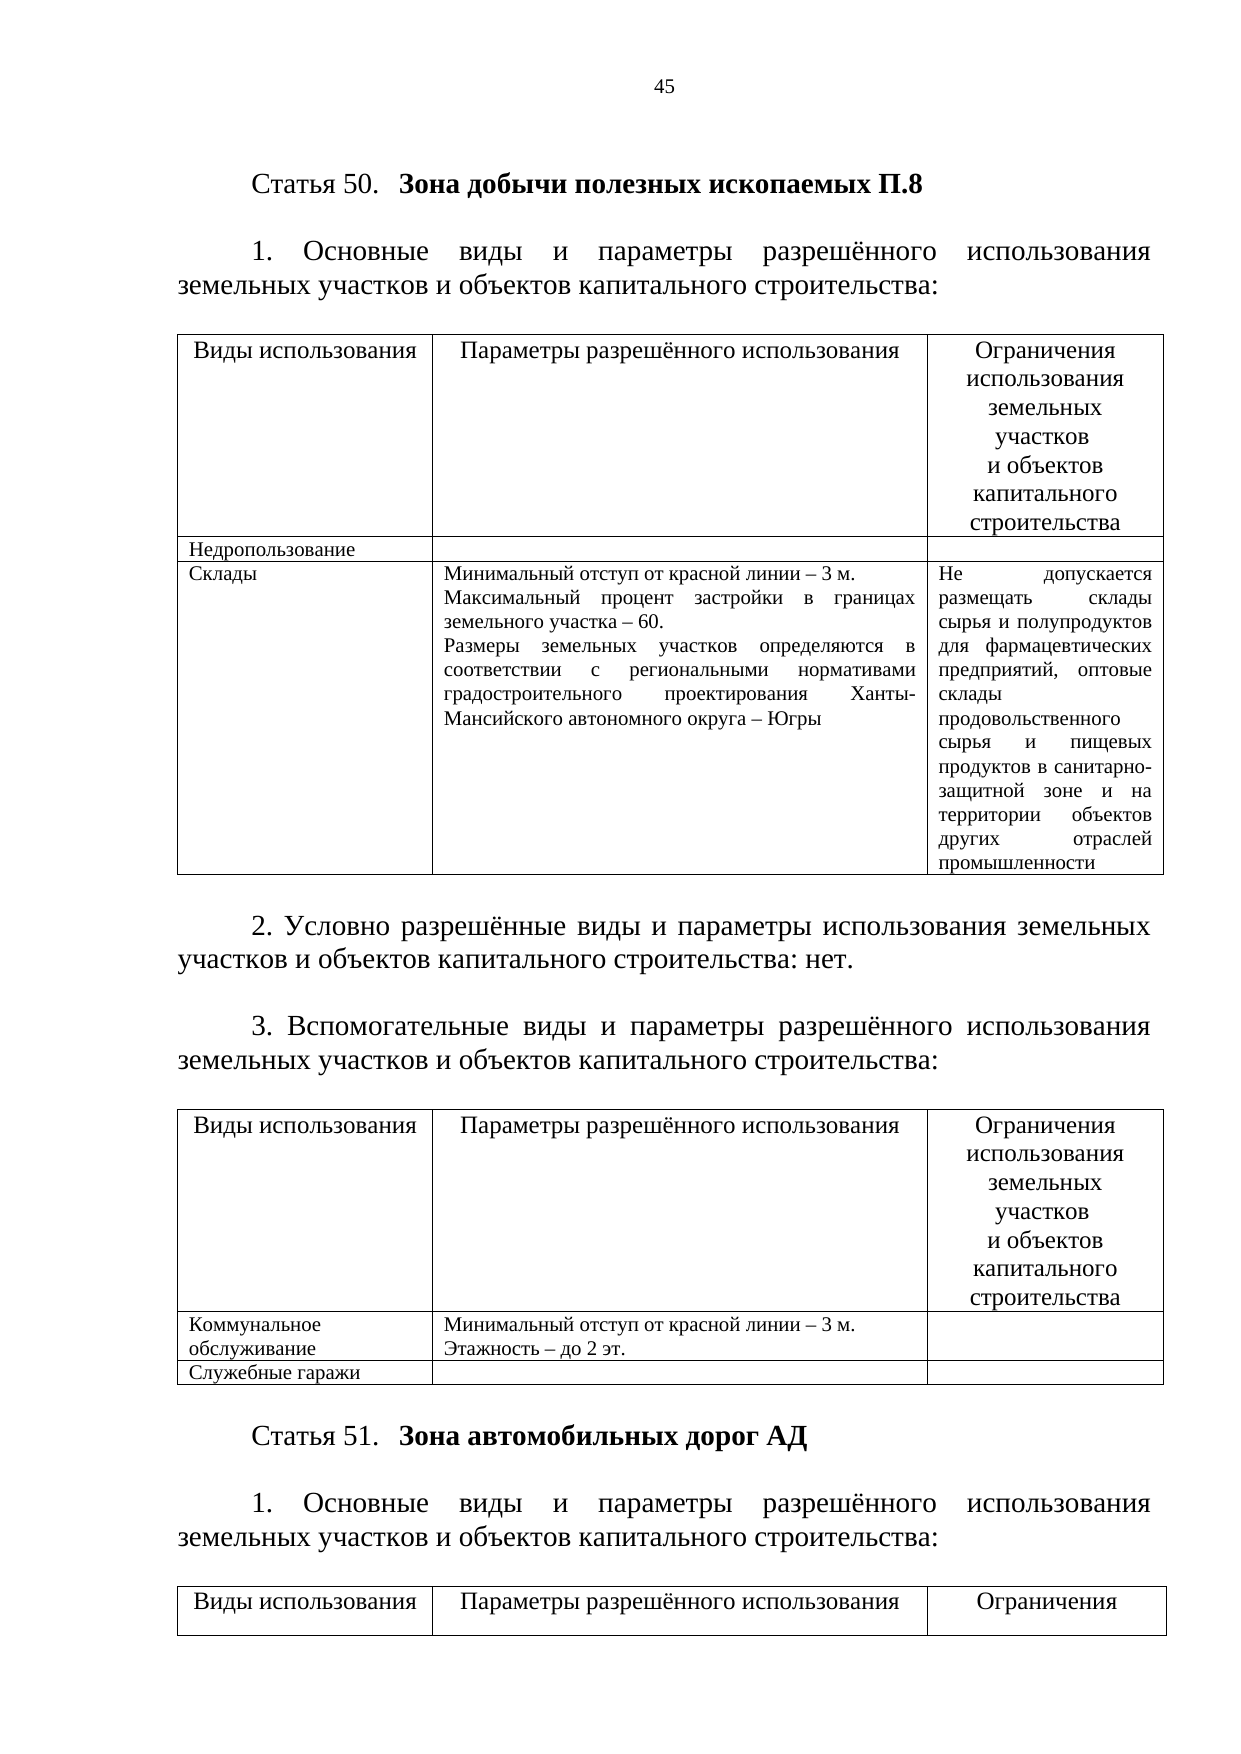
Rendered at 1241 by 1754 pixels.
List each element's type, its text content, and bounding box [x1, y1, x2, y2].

text 1. Основные виды и параметры разрешённого использования земельных участков и объектов капитального строительства: [177, 233, 1152, 301]
table_header Ограничения использования земельных участков и объектов капитального строительства [928, 1110, 1163, 1311]
text 1. Основные виды и параметры разрешённого использования земельных участков и объектов капитального строительства: [177, 1485, 1152, 1552]
table_cell Склады [178, 562, 432, 874]
table_cell Недропользование [178, 537, 432, 561]
table_cell Минимальный отступ от красной линии – 3 м. Этажность – до 2 эт. [433, 1312, 927, 1359]
text Статья 51. Зона автомобильных дорог АД [251, 1418, 1152, 1452]
table_header Виды использования [178, 1110, 432, 1311]
table_header Виды использования [178, 1587, 432, 1635]
table_cell [928, 537, 1163, 561]
table_cell [433, 537, 927, 561]
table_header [928, 1587, 1166, 1635]
table_cell [928, 1312, 1163, 1359]
text 2. Условно разрешённые виды и параметры использования земельных участков и объектов капитального строительства: нет. [177, 908, 1152, 975]
table_cell Коммунальное обслуживание [178, 1312, 432, 1359]
table_cell Минимальный отступ от красной линии – 3 м. Максимальный процент застройки в границах земельного участка – 60. Размеры земельных участков определяются в соответствии с региональными нормативами градостроительного проектирования Ханты-Мансийского автономного округа – Югры [433, 562, 927, 874]
table_cell Не допускается размещать склады сырья и полупродуктов для фармацевтических предприятий, оптовые склады продовольственного сырья и пищевых продуктов в санитарно-защитной зоне и на территории объектов других отраслей промышленности [928, 562, 1163, 874]
table_header Виды использования [178, 335, 432, 536]
table_cell Служебные гаражи [178, 1361, 432, 1384]
table_header Ограничения использования земельных участков и объектов капитального строительства [928, 335, 1163, 536]
text 3. Вспомогательные виды и параметры разрешённого использования земельных участков и объектов капитального строительства: [177, 1008, 1152, 1076]
table_cell [928, 1361, 1163, 1384]
text Статья 50. Зона добычи полезных ископаемых П.8 [177, 166, 1152, 200]
table_header Параметры разрешённого использования [433, 335, 927, 536]
table_header Параметры разрешённого использования [433, 1110, 927, 1311]
table_cell [433, 1361, 927, 1384]
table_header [433, 1587, 927, 1635]
